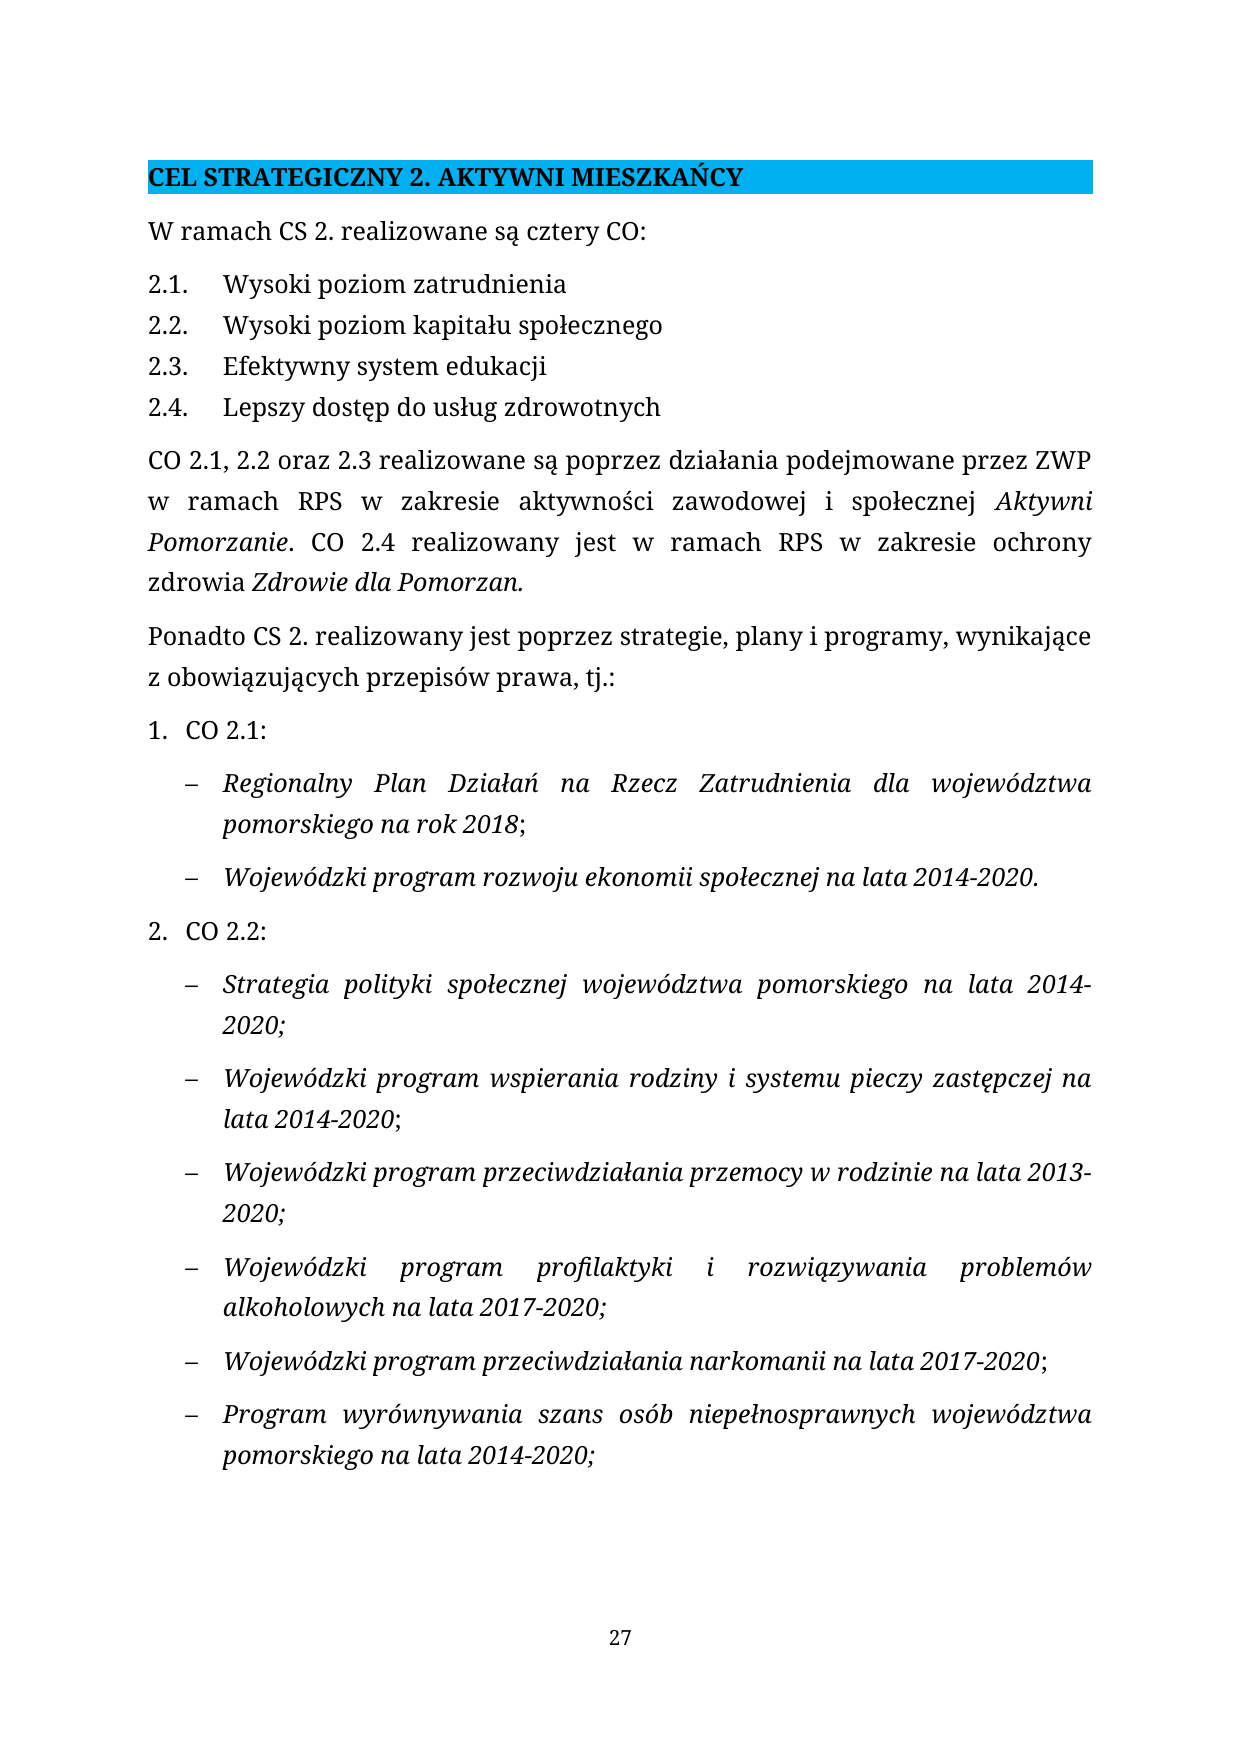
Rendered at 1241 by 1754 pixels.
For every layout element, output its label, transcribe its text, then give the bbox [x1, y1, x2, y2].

text CEL STRATEGICZNY 2. AKTYWNI MIESZKAŃCY [148, 160, 1093, 194]
list CO 2.1: [148, 713, 1093, 747]
list Efektywny system edukacji [148, 348, 1093, 382]
list Lepszy dostęp do usług zdrowotnych [148, 389, 1093, 423]
list Strategia polityki społecznej województwa pomorskiego na lata 2014-2020; [185, 967, 1093, 1042]
text CO 2.1, 2.2 oraz 2.3 realizowane są poprzez działania podejmowane przez ZWP w ramach RPS w zakresie aktywności zawodowej i społecznej Aktywni Pomorzanie. CO 2.4 realizowany jest w ramach RPS w zakresie ochrony zdrowia Zdrowie dla Pomorzan. [148, 443, 1093, 599]
list Wojewódzki program przeciwdziałania narkomanii na lata 2017-2020; [185, 1343, 1093, 1377]
text Ponadto CS 2. realizowany jest poprzez strategie, plany i programy, wynikające z obowiązujących przepisów prawa, tj.: [148, 618, 1093, 693]
list Regionalny Plan Działań na Rzecz Zatrudnienia dla województwa pomorskiego na rok 2018; [185, 766, 1093, 841]
list Program wyrównywania szans osób niepełnosprawnych województwa pomorskiego na lata 2014-2020; [185, 1397, 1093, 1472]
text W ramach CS 2. realizowane są cztery CO: [148, 213, 1093, 247]
list Wysoki poziom zatrudnienia [148, 267, 1093, 301]
list Wysoki poziom kapitału społecznego [148, 308, 1093, 342]
list CO 2.2: [148, 913, 1093, 947]
list Wojewódzki program wspierania rodziny i systemu pieczy zastępczej na lata 2014-2020; [185, 1061, 1093, 1136]
list Wojewódzki program rozwoju ekonomii społecznej na lata 2014-2020. [185, 860, 1093, 894]
list Wojewódzki program profilaktyki i rozwiązywania problemów alkoholowych na lata 2017-2020; [185, 1249, 1093, 1324]
list Wojewódzki program przeciwdziałania przemocy w rodzinie na lata 2013-2020; [185, 1155, 1093, 1230]
